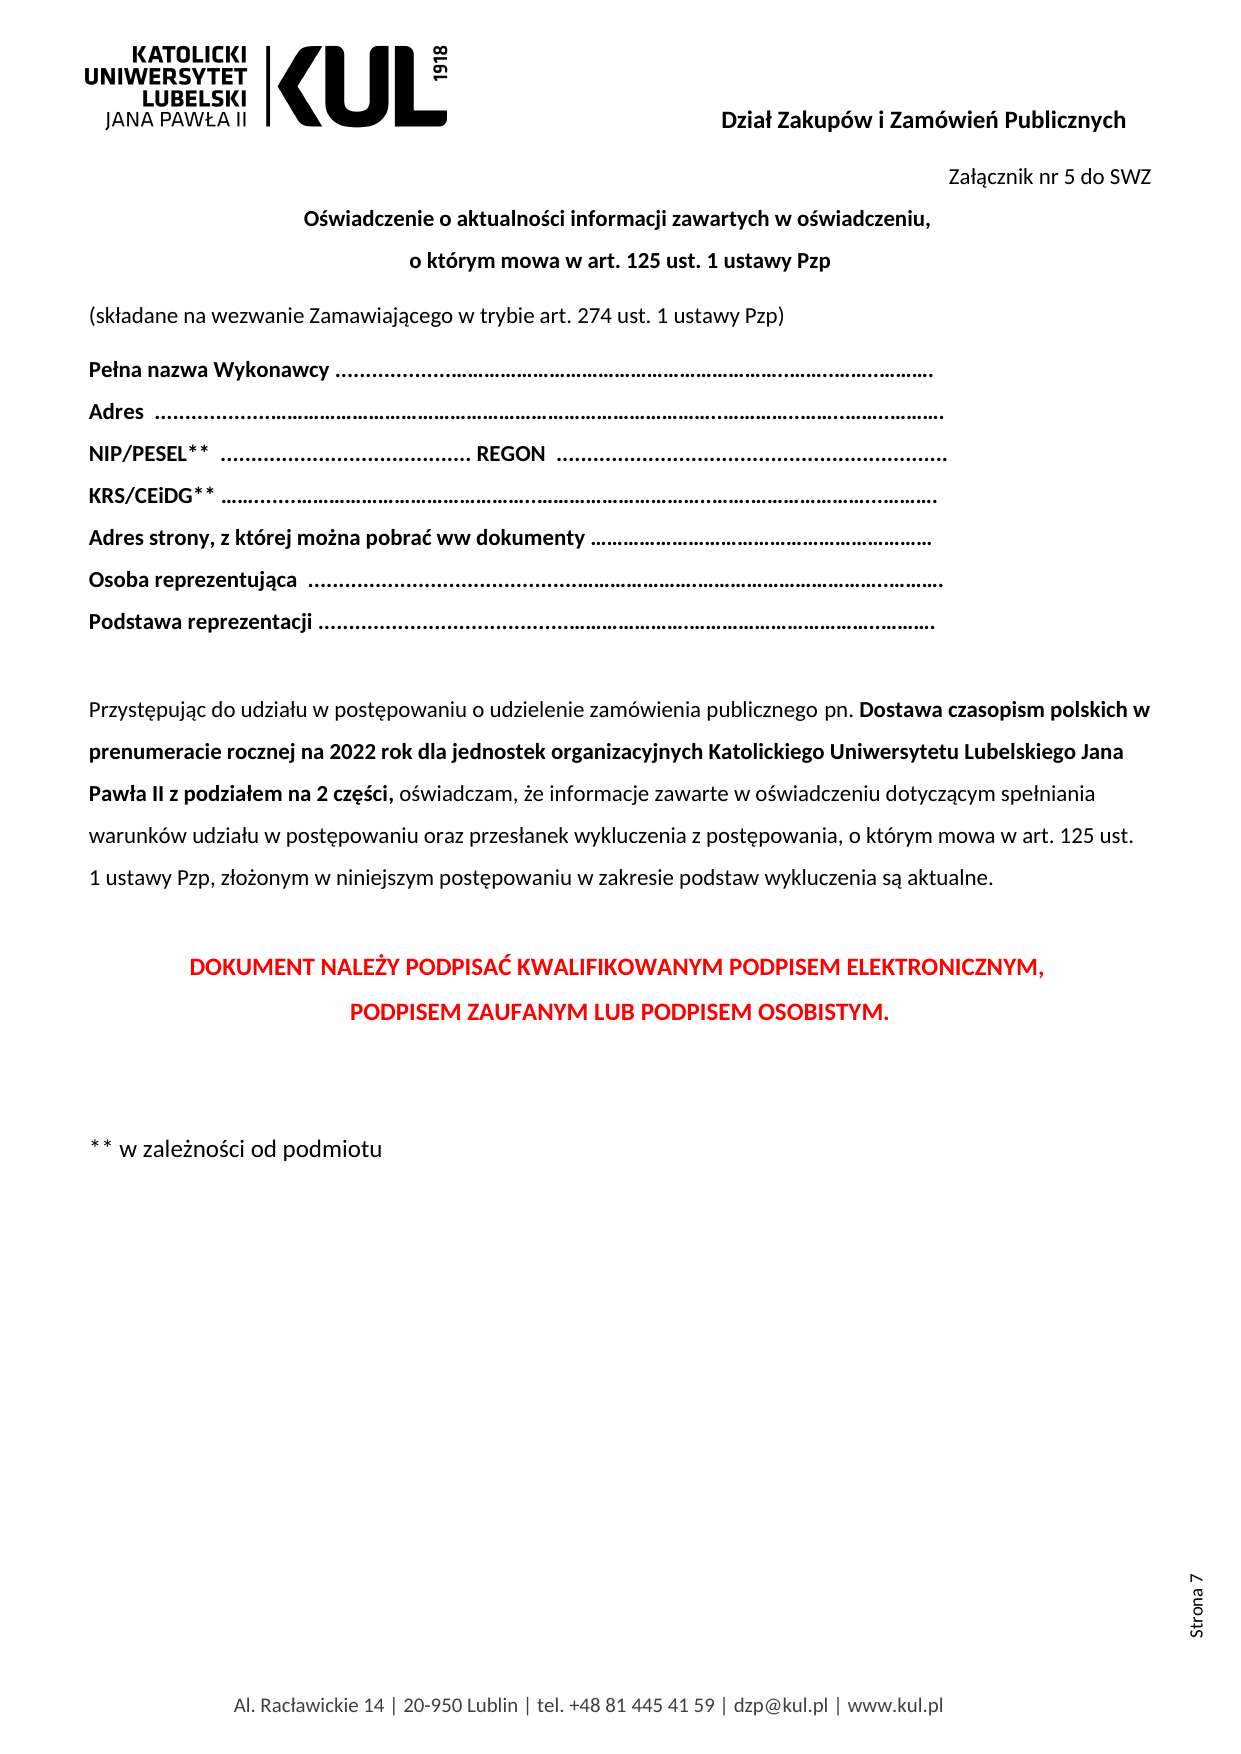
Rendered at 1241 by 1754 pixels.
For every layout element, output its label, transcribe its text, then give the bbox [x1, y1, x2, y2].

text Przystępując do udziału w postępowaniu o udzielenie zamówienia publicznego pn. Dostawa czasopism polskich w prenumeracie rocznej na 2022 rok dla jednostek organizacyjnych Katolickiego Uniwersytetu Lubelskiego Jana Pawła II z podziałem na 2 części, oświadczam, że informacje zawarte w oświadczeniu dotyczącym spełniania warunków udziału w postępowaniu oraz przesłanek wykluczenia z postępowania, o którym mowa w art. 125 ust. 1 ustawy Pzp, złożonym w niniejszym postępowaniu w zakresie podstaw wykluczenia są aktualne. [89, 695, 1152, 891]
picture [0, 0, 1241, 138]
text NIP/PESEL** ......................................... REGON ................................................................ [89, 439, 1152, 467]
text Załącznik nr 5 do SWZ [89, 162, 1152, 191]
text Adres strony, z której można pobrać ww dokumenty ……………………………………………………… [89, 523, 1152, 551]
text Osoba reprezentująca ............................................………………….……………………………..………. [89, 565, 1152, 593]
text Oświadczenie o aktualności informacji zawartych w oświadczeniu, o którym mowa w art. 125 ust. 1 ustawy Pzp [89, 204, 1152, 274]
text (składane na wezwanie Zamawiającego w trybie art. 274 ust. 1 ustawy Pzp) [89, 301, 1152, 329]
text Pełna nazwa Wykonawcy ...................……………………………………………………..……..……..………. [89, 355, 1152, 383]
text KRS/CEiDG** …….......……………………………………..…………………………..…….…………………...………. [89, 481, 1152, 509]
text Adres ...................………………………………………………………………………..…………..……..……..………. [89, 397, 1152, 425]
text DOKUMENT NALEŻY PODPISAĆ KWALIFIKOWANYM PODPISEM ELEKTRONICZNYM, PODPISEM ZAUFANYM LUB PODPISEM OSOBISTYM. [89, 951, 1152, 1027]
text Podstawa reprezentacji .........................................………………….……………………………..………. [89, 607, 1152, 635]
text ** w zależności od podmiotu [89, 1133, 1152, 1164]
